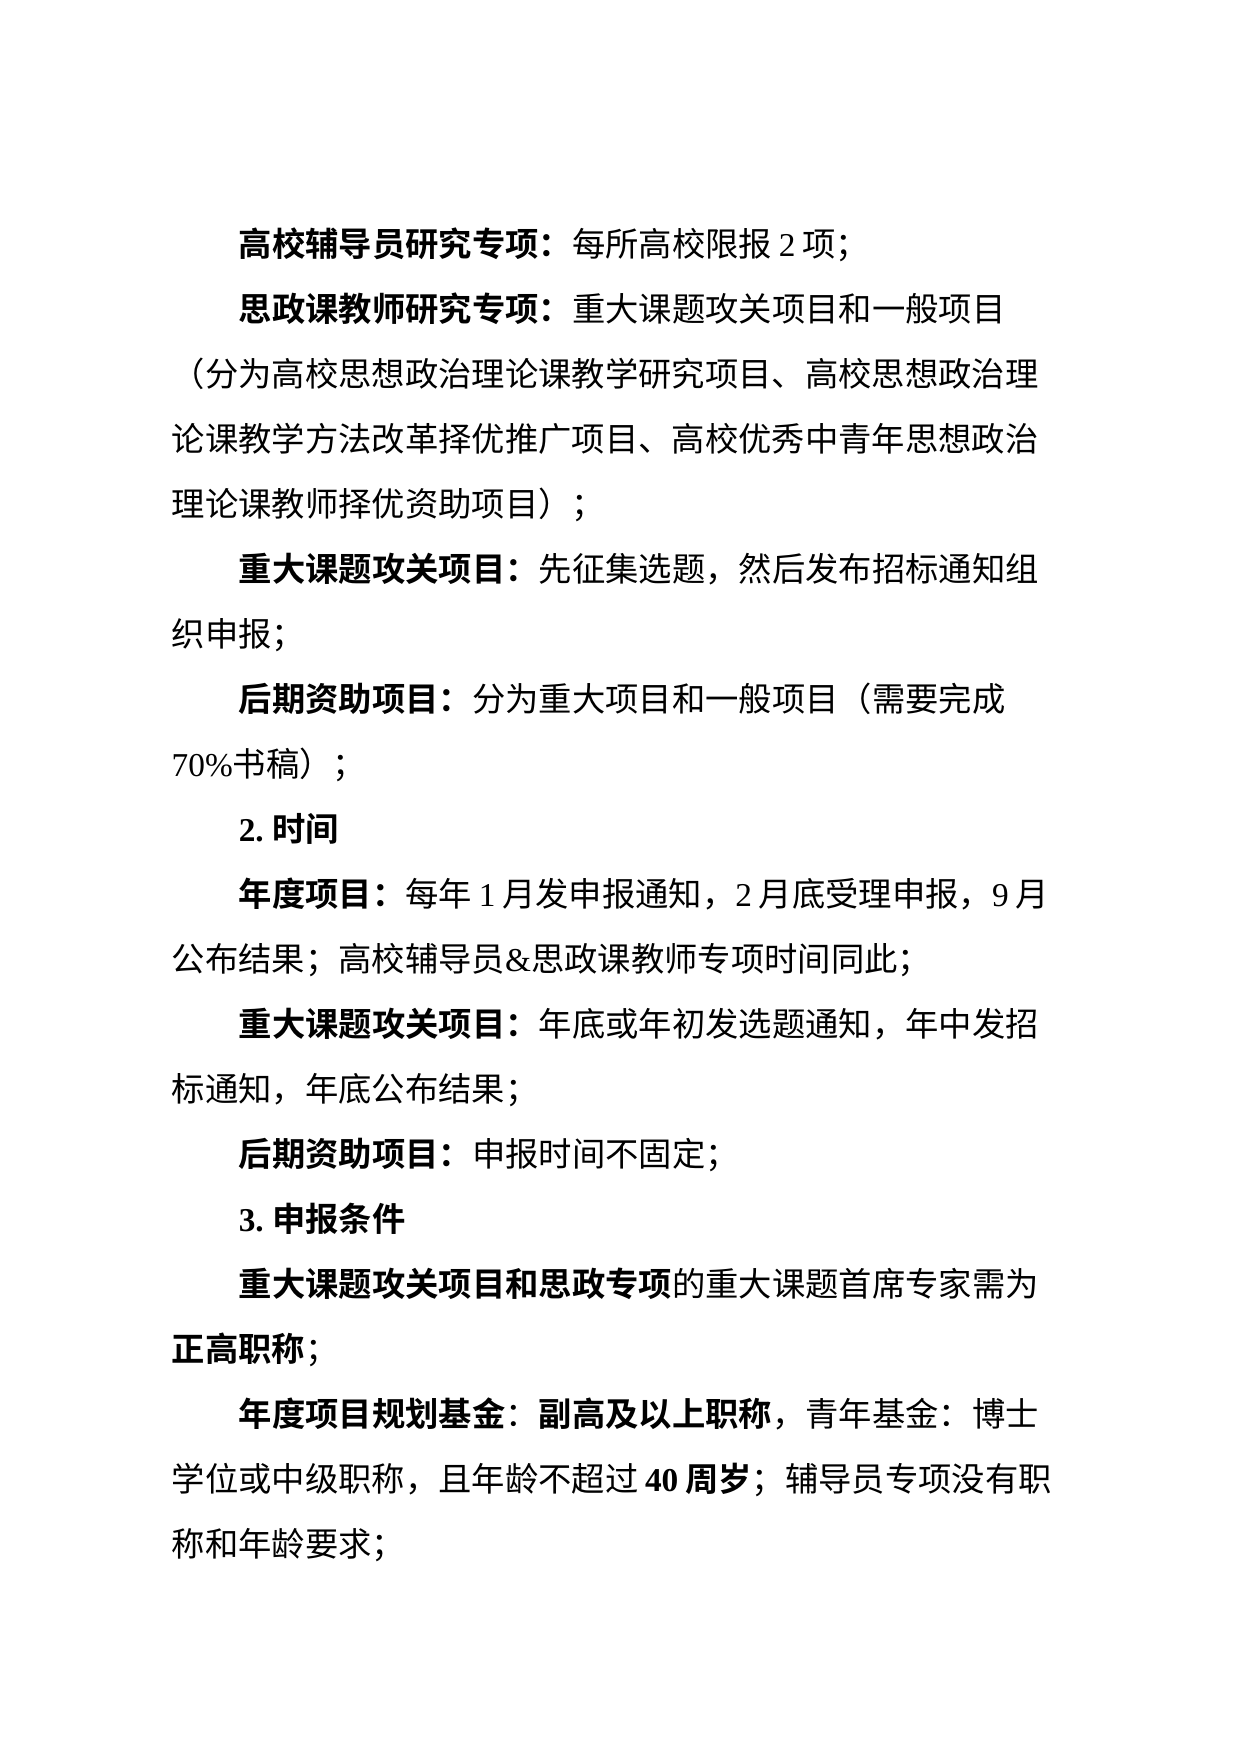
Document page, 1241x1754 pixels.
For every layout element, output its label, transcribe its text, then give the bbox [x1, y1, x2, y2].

text 重大课题攻关项目：年底或年初发选题通知，年中发招标通知，年底公布结果； [171, 989, 1069, 1119]
text 重大课题攻关项目：先征集选题，然后发布招标通知组织申报； [171, 534, 1069, 664]
text 高校辅导员研究专项：每所高校限报2项； [171, 209, 1069, 274]
text 重大课题攻关项目和思政专项的重大课题首席专家需为正高职称； [171, 1249, 1069, 1379]
text 3. 申报条件 [171, 1184, 1069, 1249]
text 年度项目规划基金：副高及以上职称，青年基金：博士学位或中级职称，且年龄不超过40周岁；辅导员专项没有职称和年龄要求； [171, 1379, 1069, 1574]
text 思政课教师研究专项：重大课题攻关项目和一般项目（分为高校思想政治理论课教学研究项目、高校思想政治理论课教学方法改革择优推广项目、高校优秀中青年思想政治理论课教师择优资助项目）； [171, 274, 1069, 534]
text 后期资助项目：分为重大项目和一般项目（需要完成70%书稿）； [171, 664, 1069, 794]
text 年度项目：每年1月发申报通知，2月底受理申报，9月公布结果；高校辅导员&思政课教师专项时间同此； [171, 859, 1069, 989]
text 2. 时间 [171, 794, 1069, 859]
text 后期资助项目：申报时间不固定； [171, 1119, 1069, 1184]
